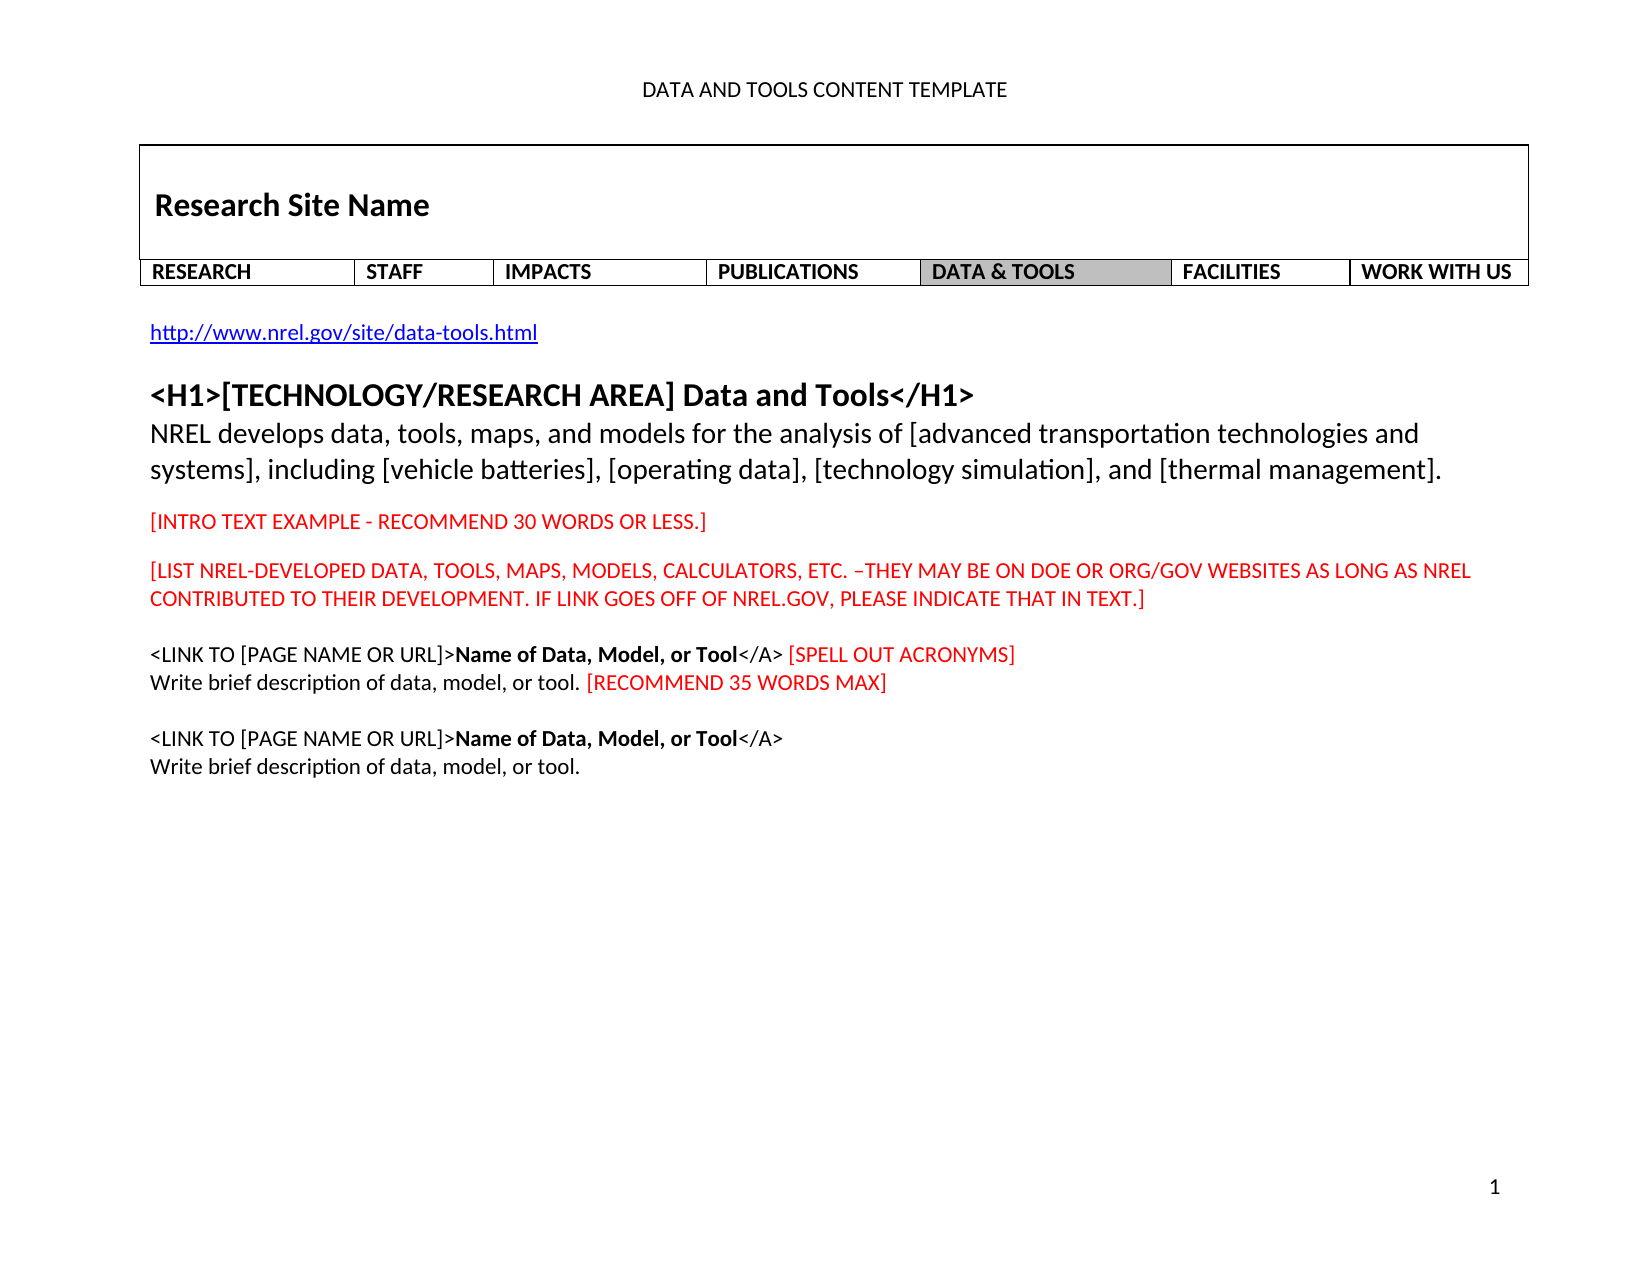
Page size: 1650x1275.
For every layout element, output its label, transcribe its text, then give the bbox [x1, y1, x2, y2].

text <LINK TO [PAGE NAME OR URL]>Name of Data, Model, or Tool</A> [150, 724, 1500, 752]
text [INTRO TEXT EXAMPLE - RECOMMEND 30 WORDS OR LESS.] [150, 507, 1500, 535]
text <H1>[TECHNOLOGY/RESEARCH AREA] Data and Tools</H1> [150, 374, 1500, 415]
text <LINK TO [PAGE NAME OR URL]>Name of Data, Model, or Tool</A> [SPELL OUT ACRONYMS] [150, 640, 1500, 668]
table_header RESEARCH [141, 260, 354, 285]
text Write brief description of data, model, or tool. [150, 752, 1500, 780]
table_header WORK WITH US [1351, 260, 1528, 285]
table_header STAFF [355, 260, 493, 285]
table_header DATA & TOOLS [921, 260, 1171, 285]
table_header IMPACTS [494, 260, 706, 285]
text http://www.nrel.gov/site/data-tools.html [150, 318, 1500, 346]
text [LIST NREL-DEVELOPED DATA, TOOLS, MAPS, MODELS, CALCULATORS, ETC. –THEY MAY BE ON DOE OR ORG/GOV WEBSITES AS LONG AS NREL CONTRIBUTED TO THEIR DEVELOPMENT. IF LINK GOES OFF OF NREL.GOV, PLEASE INDICATE THAT IN TEXT.] [150, 556, 1500, 612]
text Write brief description of data, model, or tool. [RECOMMEND 35 WORDS MAX] [150, 668, 1500, 696]
text NREL develops data, tools, maps, and models for the analysis of [advanced transportation technologies and systems], including [vehicle batteries], [operating data], [technology simulation], and [thermal management]. [150, 415, 1500, 486]
table_header FACILITIES [1172, 260, 1349, 285]
table_header PUBLICATIONS [707, 260, 920, 285]
